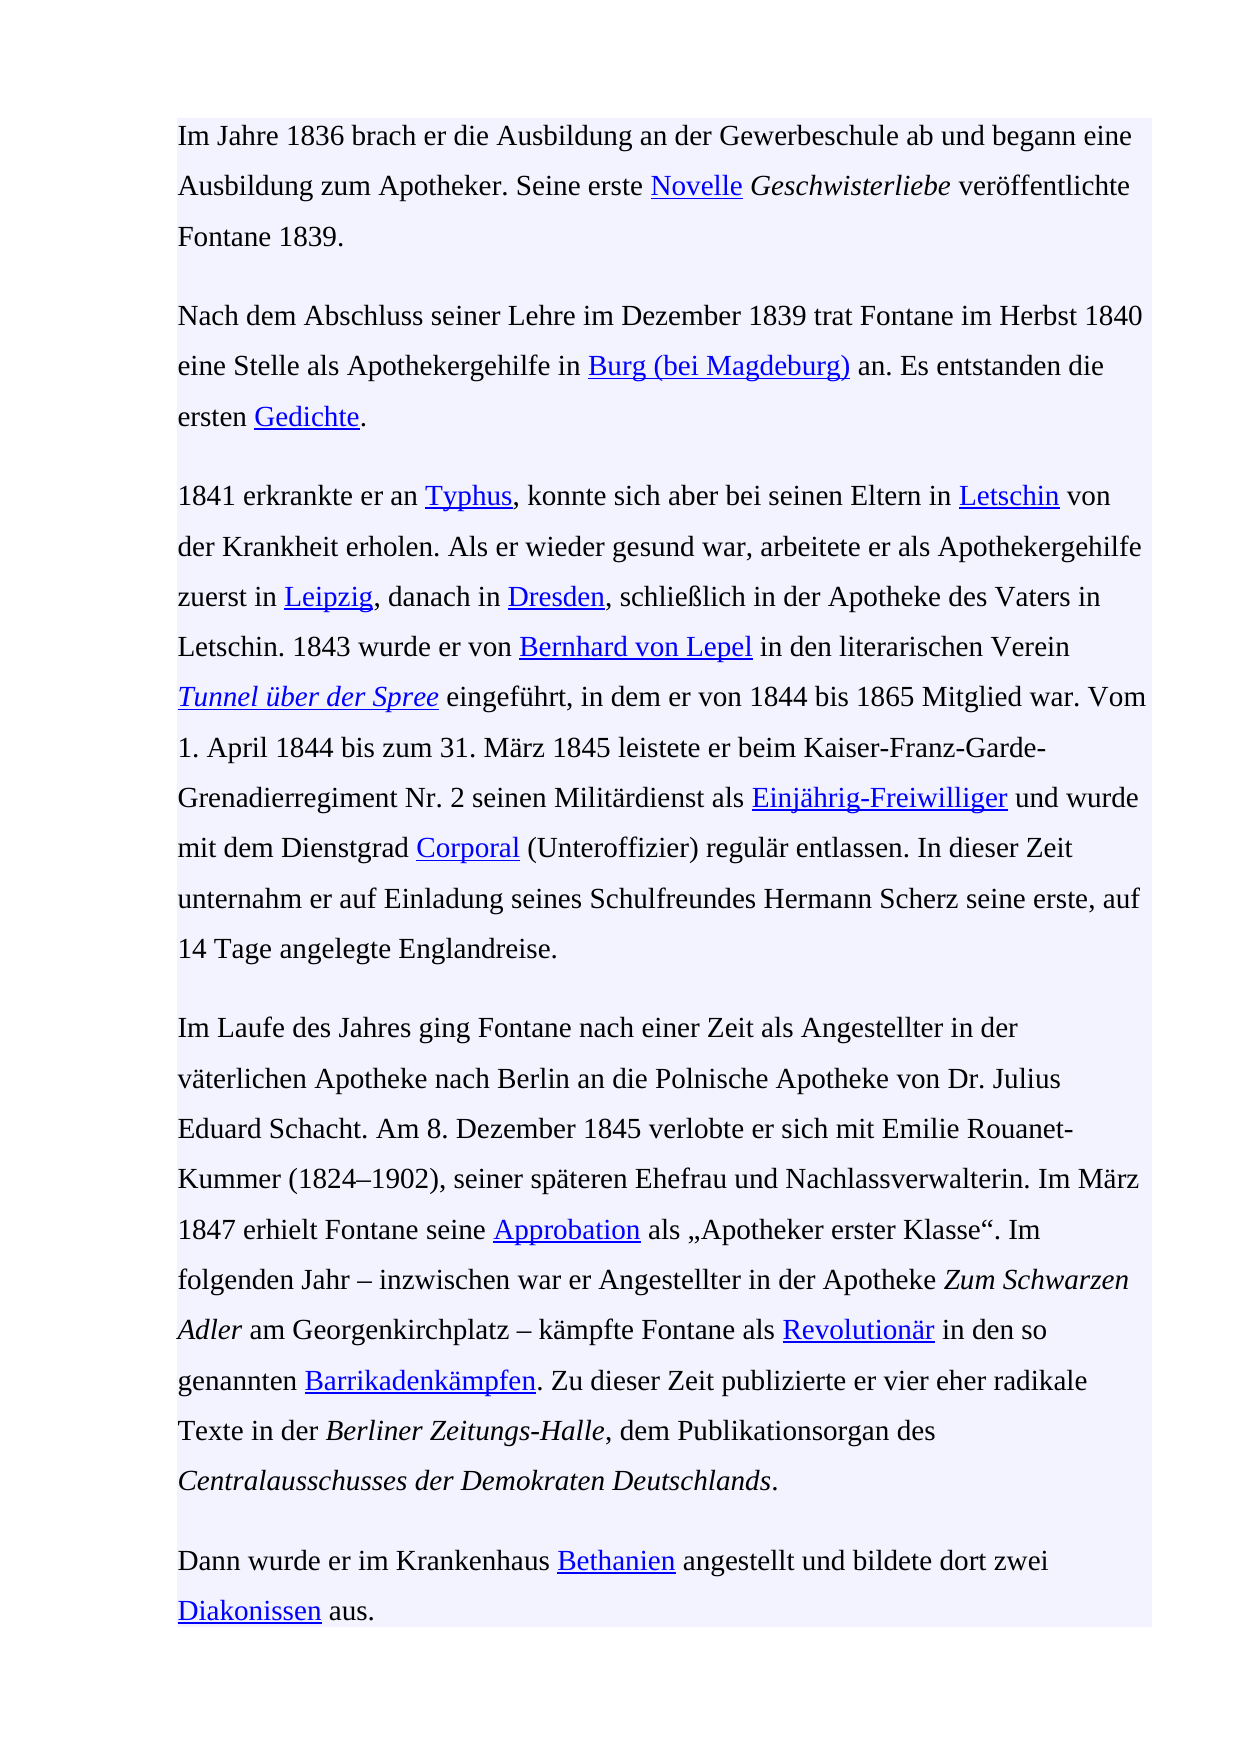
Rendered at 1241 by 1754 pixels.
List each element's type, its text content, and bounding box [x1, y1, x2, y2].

text Im Jahre 1836 brach er die Ausbildung an der Gewerbeschule ab und begann eine Ausbildung zum Apotheker. Seine erste Novelle Geschwisterliebe veröffentlichte Fontane 1839. [177, 118, 1152, 252]
text 1841 erkrankte er an Typhus, konnte sich aber bei seinen Eltern in Letschin von der Krankheit erholen. Als er wieder gesund war, arbeitete er als Apothekergehilfe zuerst in Leipzig, danach in Dresden, schließlich in der Apotheke des Vaters in Letschin. 1843 wurde er von Bernhard von Lepel in den literarischen Verein Tunnel über der Spree eingeführt, in dem er von 1844 bis 1865 Mitglied war. Vom 1. April 1844 bis zum 31. März 1845 leistete er beim Kaiser-Franz-Garde-Grenadierregiment Nr. 2 seinen Militärdienst als Einjährig-Freiwilliger und wurde mit dem Dienstgrad Corporal (Unteroffizier) regulär entlassen. In dieser Zeit unternahm er auf Einladung seines Schulfreundes Hermann Scherz seine erste, auf 14 Tage angelegte Englandreise. [177, 478, 1152, 965]
text Nach dem Abschluss seiner Lehre im Dezember 1839 trat Fontane im Herbst 1840 eine Stelle als Apothekergehilfe in Burg (bei Magdeburg) an. Es entstanden die ersten Gedichte. [177, 298, 1152, 432]
text Im Laufe des Jahres ging Fontane nach einer Zeit als Angestellter in der väterlichen Apotheke nach Berlin an die Polnische Apotheke von Dr. Julius Eduard Schacht. Am 8. Dezember 1845 verlobte er sich mit Emilie Rouanet-Kummer (1824–1902), seiner späteren Ehefrau und Nachlassverwalterin. Im März 1847 erhielt Fontane seine Approbation als „Apotheker erster Klasse“. Im folgenden Jahr – inzwischen war er Angestellter in der Apotheke Zum Schwarzen Adler am Georgenkirchplatz – kämpfte Fontane als Revolutionär in den so genannten Barrikadenkämpfen. Zu dieser Zeit publizierte er vier eher radikale Texte in der Berliner Zeitungs-Halle, dem Publikationsorgan des Centralausschusses der Demokraten Deutschlands. [177, 1011, 1152, 1497]
text Dann wurde er im Krankenhaus Bethanien angestellt und bildete dort zwei Diakonissen aus. [177, 1543, 1152, 1627]
